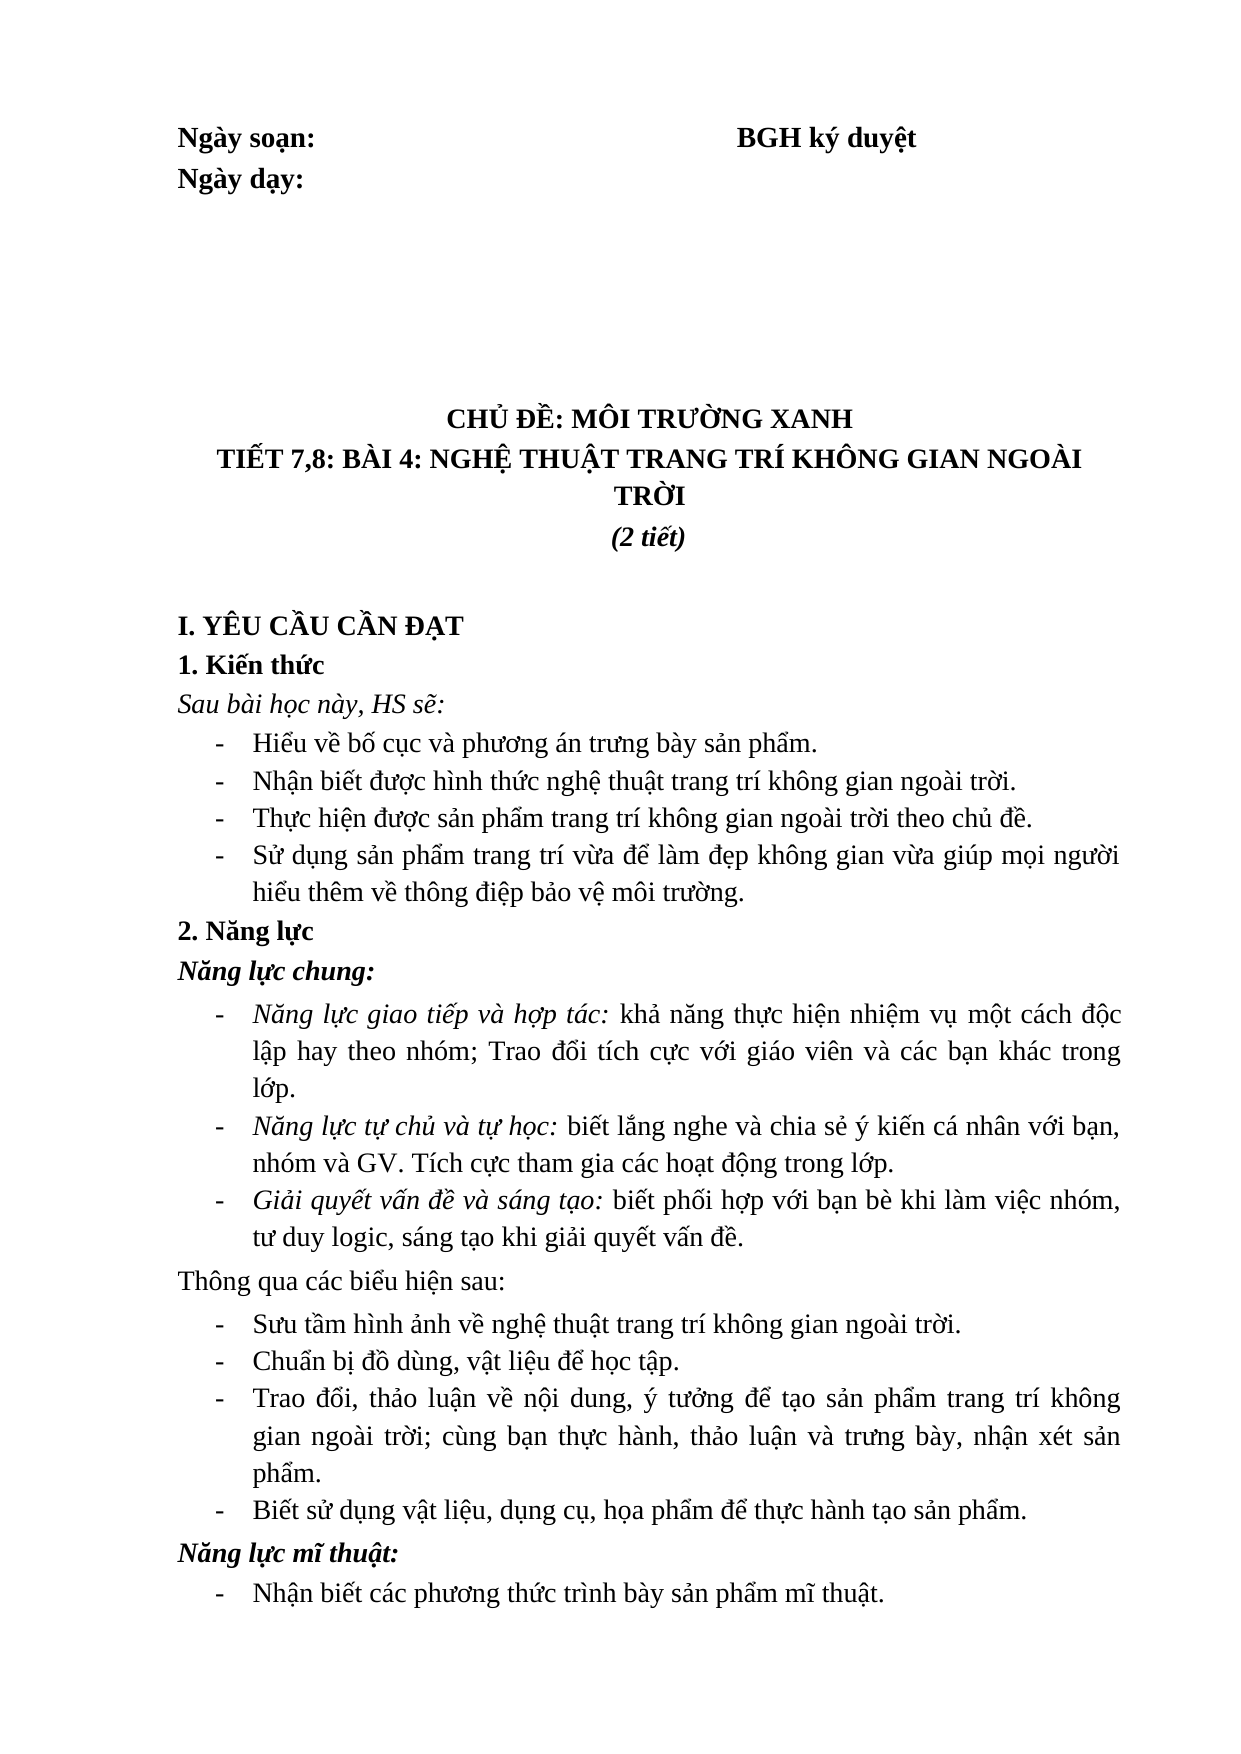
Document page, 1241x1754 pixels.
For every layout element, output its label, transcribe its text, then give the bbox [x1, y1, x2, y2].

subtitle Ngày soạn: BGH ký duyệt [177, 120, 1122, 154]
list Năng lực giao tiếp và hợp tác: khả năng thực hiện nhiệm vụ một cách độc lập hay theo nhóm; Trao đổi tích cực với giáo viên và các bạn khác trong lớp. [215, 997, 1122, 1104]
list Chuẩn bị đồ dùng, vật liệu để học tập. [215, 1344, 1122, 1377]
list Nhận biết được hình thức nghệ thuật trang trí không gian ngoài trời. [215, 763, 1122, 796]
list Thực hiện được sản phẩm trang trí không gian ngoài trời theo chủ đề. [215, 801, 1122, 833]
list Biết sử dụng vật liệu, dụng cụ, họa phẩm để thực hành tạo sản phẩm. [215, 1493, 1122, 1525]
text Năng lực chung: [177, 954, 1122, 986]
list Năng lực tự chủ và tự học: biết lắng nghe và chia sẻ ý kiến cá nhân với bạn, nhóm và GV. Tích cực tham gia các hoạt động trong lớp. [215, 1109, 1122, 1178]
text Năng lực mĩ thuật: [177, 1536, 1122, 1569]
subtitle TIẾT 7,8: BÀI 4: NGHỆ THUẬT TRANG TRÍ KHÔNG GIAN NGOÀI TRỜI [177, 442, 1122, 511]
text Thông qua các biểu hiện sau: [177, 1264, 1122, 1296]
list Giải quyết vấn đề và sáng tạo: biết phối hợp với bạn bè khi làm việc nhóm, tư duy logic, sáng tạo khi giải quyết vấn đề. [215, 1183, 1122, 1253]
list Sưu tầm hình ảnh về nghệ thuật trang trí không gian ngoài trời. [215, 1307, 1122, 1339]
list Trao đổi, thảo luận về nội dung, ý tưởng để tạo sản phẩm trang trí không gian ngoài trời; cùng bạn thực hành, thảo luận và trưng bày, nhận xét sản phẩm. [215, 1381, 1122, 1488]
text Ngày dạy: [177, 161, 1122, 194]
list Sử dụng sản phẩm trang trí vừa để làm đẹp không gian vừa giúp mọi người hiểu thêm về thông điệp bảo vệ môi trường. [215, 838, 1122, 907]
text I. YÊU CẦU CẦN ĐẠT [177, 608, 1122, 641]
list Hiểu về bố cục và phương án trưng bày sản phẩm. [215, 726, 1122, 759]
text 2. Năng lực [177, 914, 1122, 947]
subtitle CHỦ ĐỀ: MÔI TRƯỜNG XANH [177, 402, 1122, 435]
text Sau bài học này, HS sẽ: [177, 687, 1122, 719]
text 1. Kiến thức [177, 648, 1122, 680]
subtitle (2 tiết) [177, 520, 1122, 553]
list Nhận biết các phương thức trình bày sản phẩm mĩ thuật. [215, 1576, 1122, 1608]
